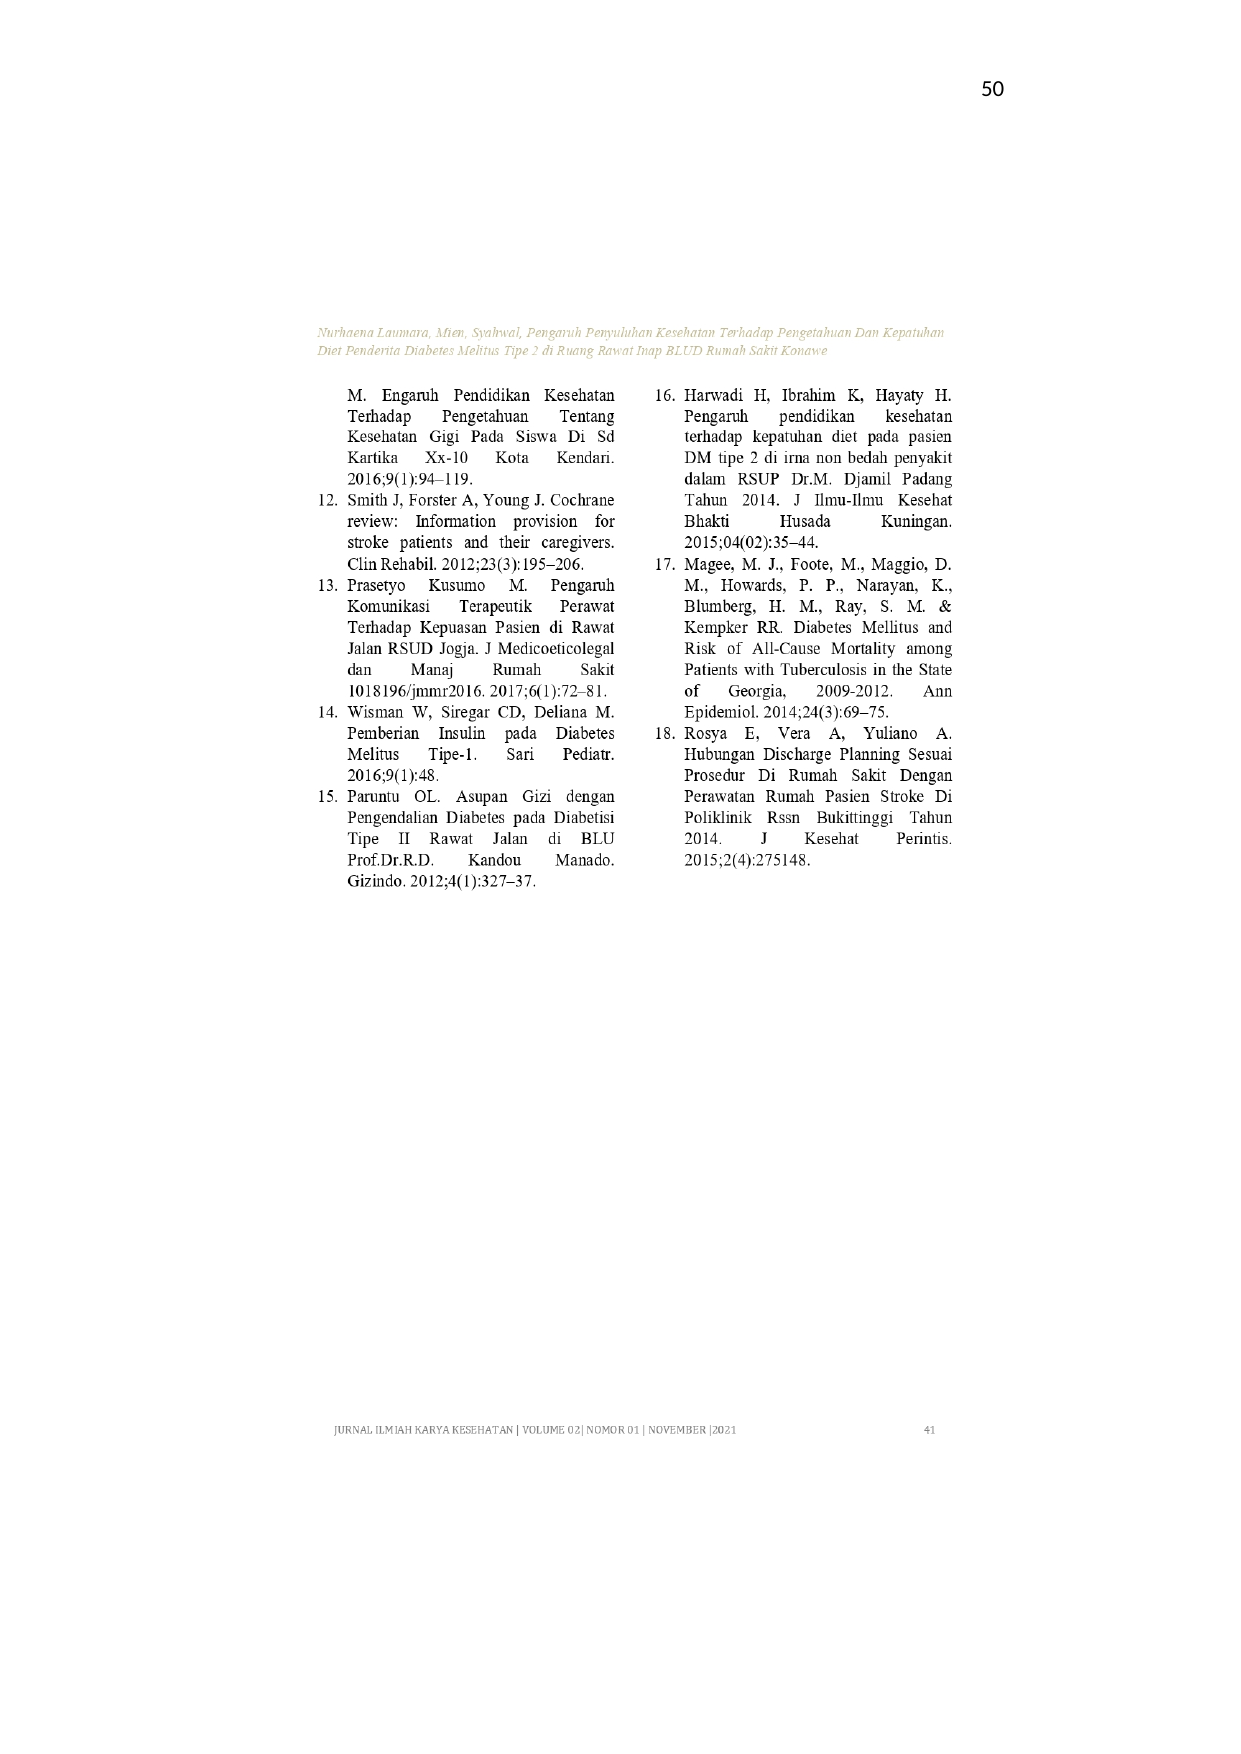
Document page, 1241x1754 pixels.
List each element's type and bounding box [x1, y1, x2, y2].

picture [177, 236, 1093, 1527]
